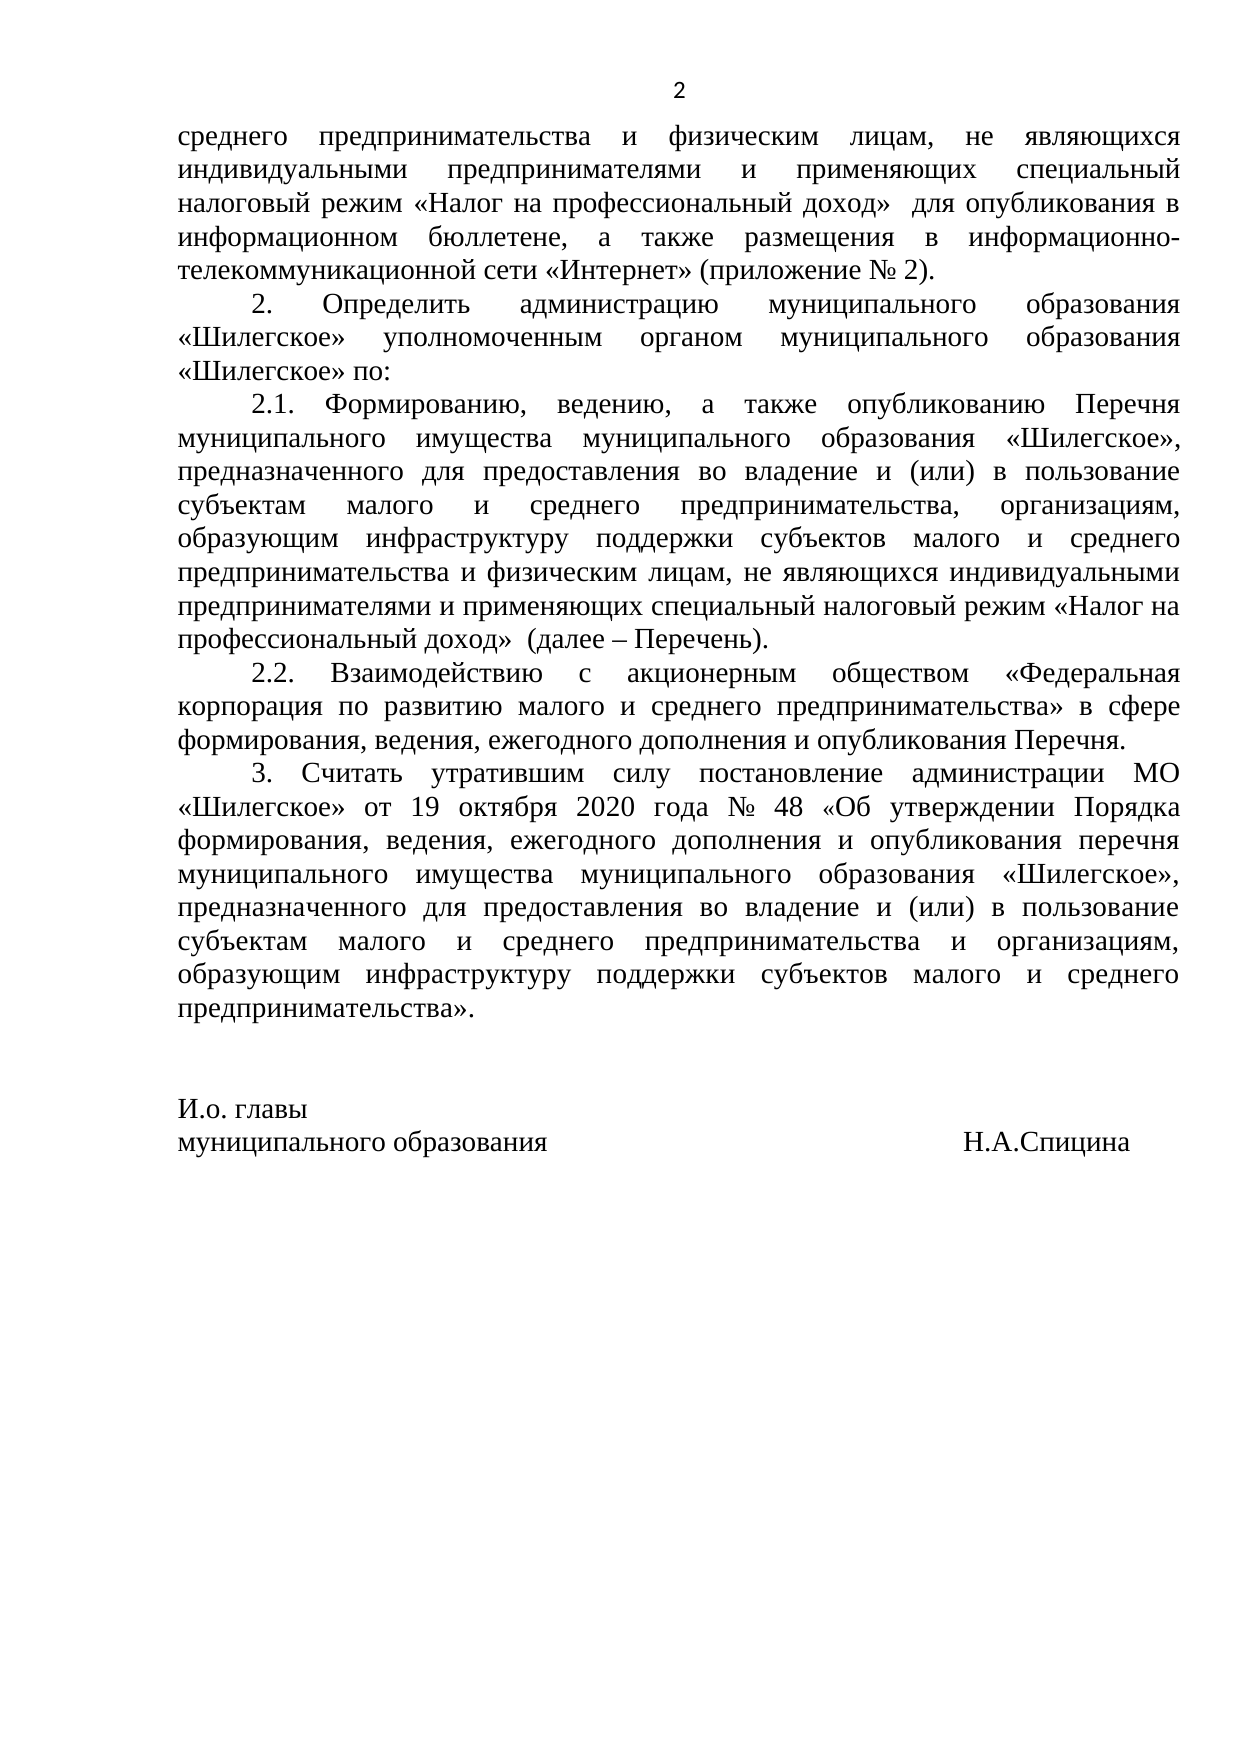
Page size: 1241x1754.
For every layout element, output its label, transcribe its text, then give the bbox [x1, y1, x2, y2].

text 3. Считать утратившим силу постановление администрации МО «Шилегское» от 19 октября 2020 года № 48 «Об утверждении Порядка формирования, ведения, ежегодного дополнения и опубликования перечня муниципального имущества муниципального образования «Шилегское», предназначенного для предоставления во владение и (или) в пользование субъектам малого и среднего предпринимательства и организациям, образующим инфраструктуру поддержки субъектов малого и среднего предпринимательства». [177, 755, 1181, 1024]
text 2.2. Взаимодействию с акционерным обществом «Федеральная корпорация по развитию малого и среднего предпринимательства» в сфере формирования, ведения, ежегодного дополнения и опубликования Перечня. [177, 655, 1181, 755]
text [177, 118, 1181, 286]
text И.о. главы [177, 1091, 1181, 1124]
text 2. Определить администрацию муниципального образования «Шилегское» уполномоченным органом муниципального образования «Шилегское» по: [177, 286, 1181, 386]
text 2.1. Формированию, ведению, а также опубликованию Перечня муниципального имущества муниципального образования «Шилегское», предназначенного для предоставления во владение и (или) в пользование субъектам малого и среднего предпринимательства, организациям, образующим инфраструктуру поддержки субъектов малого и среднего предпринимательства и физическим лицам, не являющихся индивидуальными предпринимателями и применяющих специальный налоговый режим «Налог на профессиональный доход» (далее – Перечень). [177, 386, 1181, 655]
text муниципального образования Н.А.Спицина [177, 1124, 1181, 1158]
